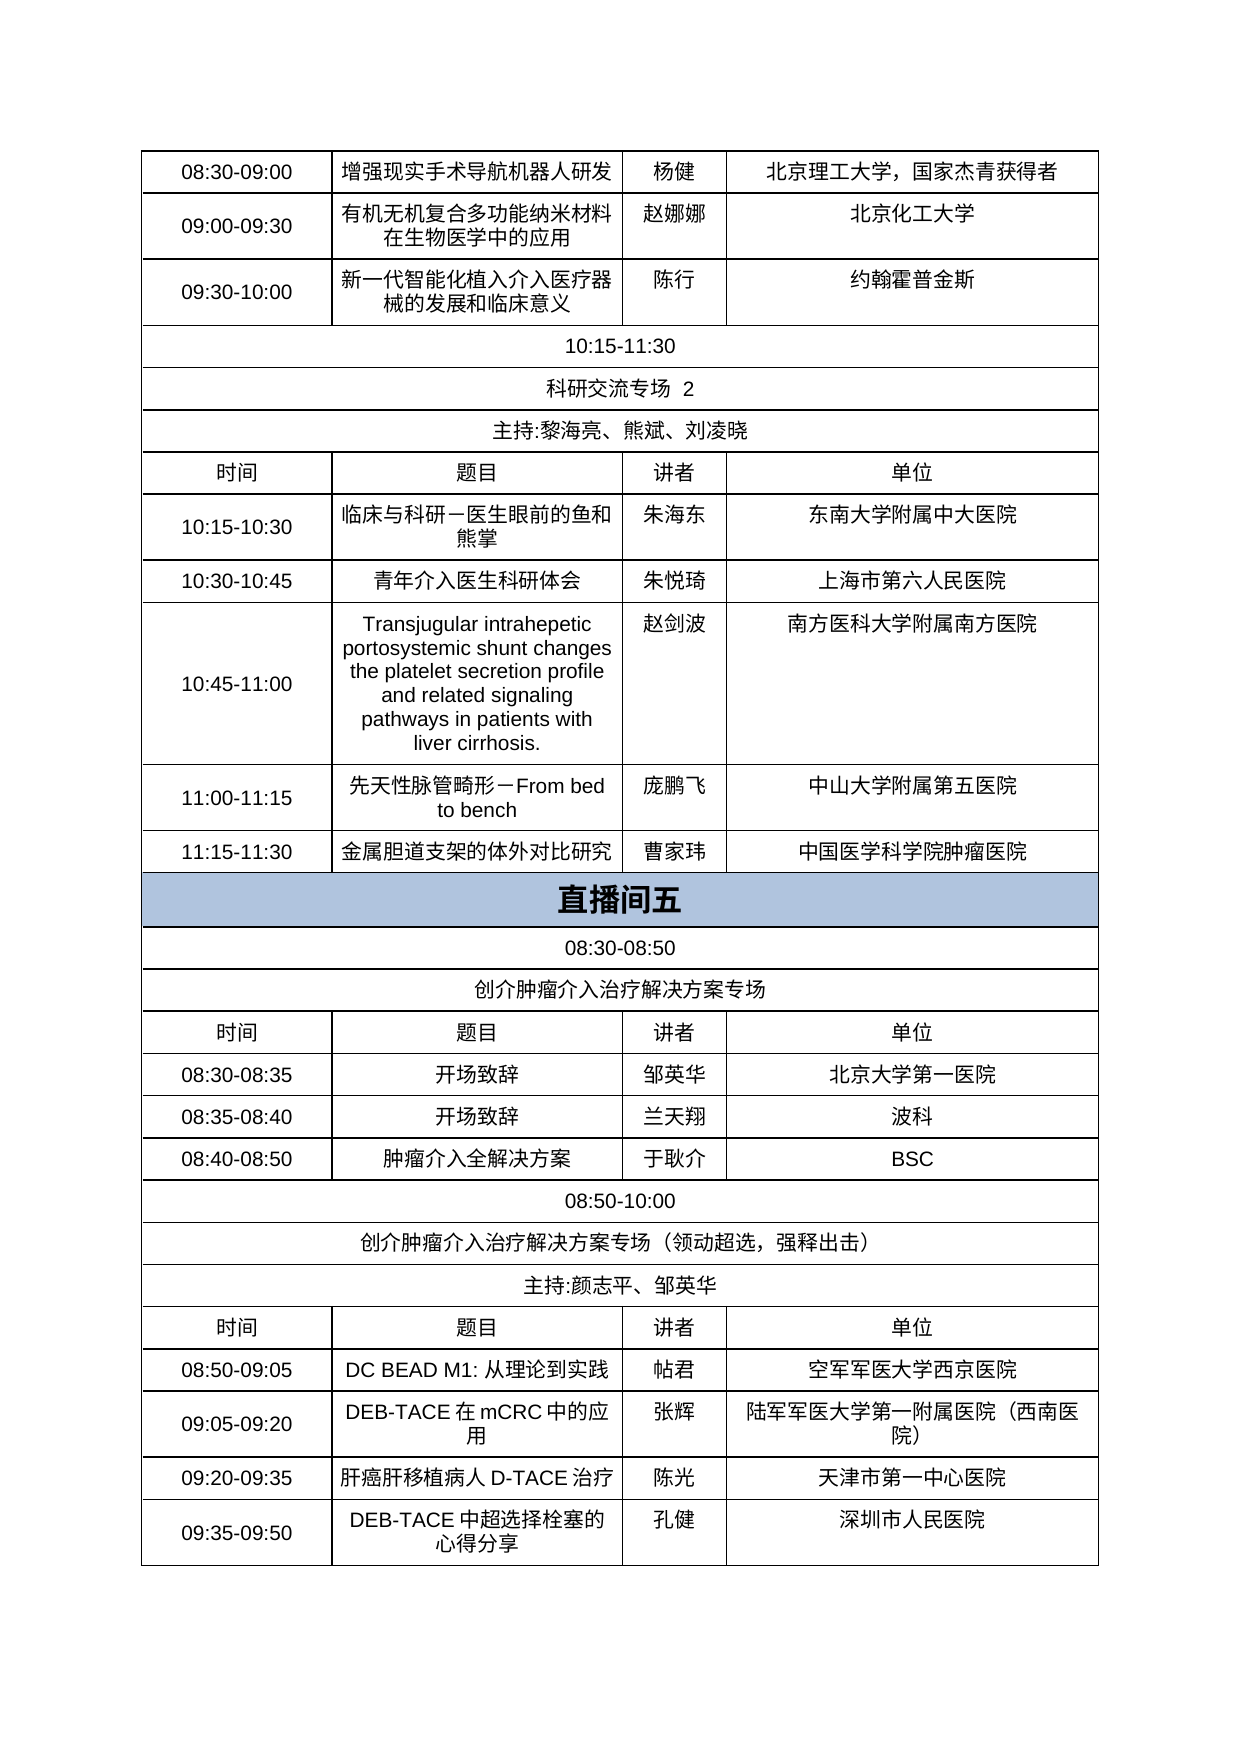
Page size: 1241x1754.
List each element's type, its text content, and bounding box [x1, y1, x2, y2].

table_cell 庞鹏飞 [623, 765, 726, 830]
table_cell DEB-TACE中超选择栓塞的心得分享 [333, 1500, 622, 1564]
table_cell 朱悦琦 [623, 561, 726, 602]
table_cell 09:00-09:30 [142, 193, 331, 258]
table_cell 东南大学附属中大医院 [727, 495, 1098, 559]
table_cell 北京大学第一医院 [727, 1054, 1098, 1095]
table_cell 赵剑波 [623, 603, 726, 763]
table_cell 10:15-10:30 [142, 494, 331, 559]
table_cell 约翰霍普金斯 [727, 260, 1098, 324]
table_cell 时间 [142, 1011, 331, 1053]
table_cell 中山大学附属第五医院 [727, 765, 1098, 830]
table_cell 08:50-10:00 [142, 1180, 1098, 1221]
table_cell 于耿介 [623, 1139, 726, 1179]
table_cell BSC [727, 1139, 1098, 1179]
table_cell 时间 [142, 1307, 331, 1348]
table_cell 直播间五 [142, 873, 1098, 926]
table_cell Transjugular intrahepetic portosystemic shunt changes the platelet secretion profile and related signaling pathways in patients with liver cirrhosis. [333, 603, 622, 763]
table_cell 赵娜娜 [623, 194, 726, 258]
table_cell 陆军军医大学第一附属医院（西南医院） [727, 1392, 1098, 1456]
table_cell 增强现实手术导航机器人研发 [333, 152, 622, 192]
table_cell 深圳市人民医院 [727, 1500, 1098, 1564]
table_cell DEB-TACE在mCRC中的应用 [333, 1392, 622, 1456]
table_cell 讲者 [623, 1012, 726, 1053]
table_cell 青年介入医生科研体会 [333, 561, 622, 602]
table_cell 10:15-11:30 [142, 326, 1098, 367]
table_cell 先天性脉管畸形－From bed to bench [333, 765, 622, 830]
table_cell 有机无机复合多功能纳米材料在生物医学中的应用 [333, 194, 622, 258]
table_cell 上海市第六人民医院 [727, 561, 1098, 602]
table_cell 讲者 [623, 1307, 726, 1348]
table_cell 讲者 [623, 453, 726, 493]
table_cell 开场致辞 [333, 1096, 622, 1137]
table_cell 金属胆道支架的体外对比研究 [333, 831, 622, 872]
table_cell 中国医学科学院肿瘤医院 [727, 831, 1098, 872]
table_cell 10:30-10:45 [142, 560, 331, 602]
table_cell 主持:颜志平、邹英华 [142, 1265, 1098, 1306]
table_cell 科研交流专场 2 [142, 368, 1098, 409]
table_cell 波科 [727, 1096, 1098, 1137]
table_cell 时间 [142, 452, 331, 493]
table_cell 新一代智能化植入介入医疗器械的发展和临床意义 [333, 260, 622, 324]
table_cell 单位 [727, 453, 1098, 493]
table_cell 09:30-10:00 [142, 259, 331, 324]
table_cell 陈行 [623, 260, 726, 324]
table_cell 张辉 [623, 1392, 726, 1456]
table_cell 曹家玮 [623, 831, 726, 872]
table_cell 创介肿瘤介入治疗解决方案专场（领动超选，强释出击） [142, 1223, 1098, 1263]
table_cell 北京化工大学 [727, 194, 1098, 258]
table_cell 08:50-09:05 [142, 1349, 331, 1390]
table_cell 11:15-11:30 [142, 831, 331, 872]
table_cell 帖君 [623, 1350, 726, 1390]
table_cell 肿瘤介入全解决方案 [333, 1139, 622, 1179]
table_cell 空军军医大学西京医院 [727, 1350, 1098, 1390]
table_cell 主持:黎海亮、熊斌、刘凌晓 [142, 410, 1098, 451]
table_cell 孔健 [623, 1500, 726, 1564]
table_cell 北京理工大学，国家杰青获得者 [727, 152, 1098, 192]
table_cell 08:30-08:35 [142, 1054, 331, 1095]
table_cell 邹英华 [623, 1054, 726, 1095]
table_cell 创介肿瘤介入治疗解决方案专场 [142, 969, 1098, 1010]
table_cell 兰天翔 [623, 1096, 726, 1137]
table_cell 天津市第一中心医院 [727, 1458, 1098, 1498]
table_cell 题目 [333, 1307, 622, 1348]
table_cell 开场致辞 [333, 1054, 622, 1095]
table_cell 08:30-09:00 [142, 152, 331, 192]
table_cell 09:05-09:20 [142, 1391, 331, 1456]
table_cell 08:30-08:50 [142, 927, 1098, 968]
table_cell 09:35-09:50 [142, 1500, 331, 1564]
table_cell 08:40-08:50 [142, 1138, 331, 1179]
table_cell 10:45-11:00 [142, 603, 331, 763]
table_cell 临床与科研－医生眼前的鱼和熊掌 [333, 495, 622, 559]
table_cell DC BEAD M1: 从理论到实践 [333, 1350, 622, 1390]
table_cell 题目 [333, 453, 622, 493]
table_cell 09:20-09:35 [142, 1457, 331, 1498]
table_cell 肝癌肝移植病人D-TACE治疗 [333, 1458, 622, 1498]
table_cell 题目 [333, 1012, 622, 1053]
table_cell 11:00-11:15 [142, 765, 331, 830]
table_cell 08:35-08:40 [142, 1096, 331, 1137]
table_cell 朱海东 [623, 495, 726, 559]
table_cell 陈光 [623, 1458, 726, 1498]
table_cell 单位 [727, 1012, 1098, 1053]
table_cell 单位 [727, 1307, 1098, 1348]
table_cell 杨健 [623, 152, 726, 192]
table_cell 南方医科大学附属南方医院 [727, 603, 1098, 763]
